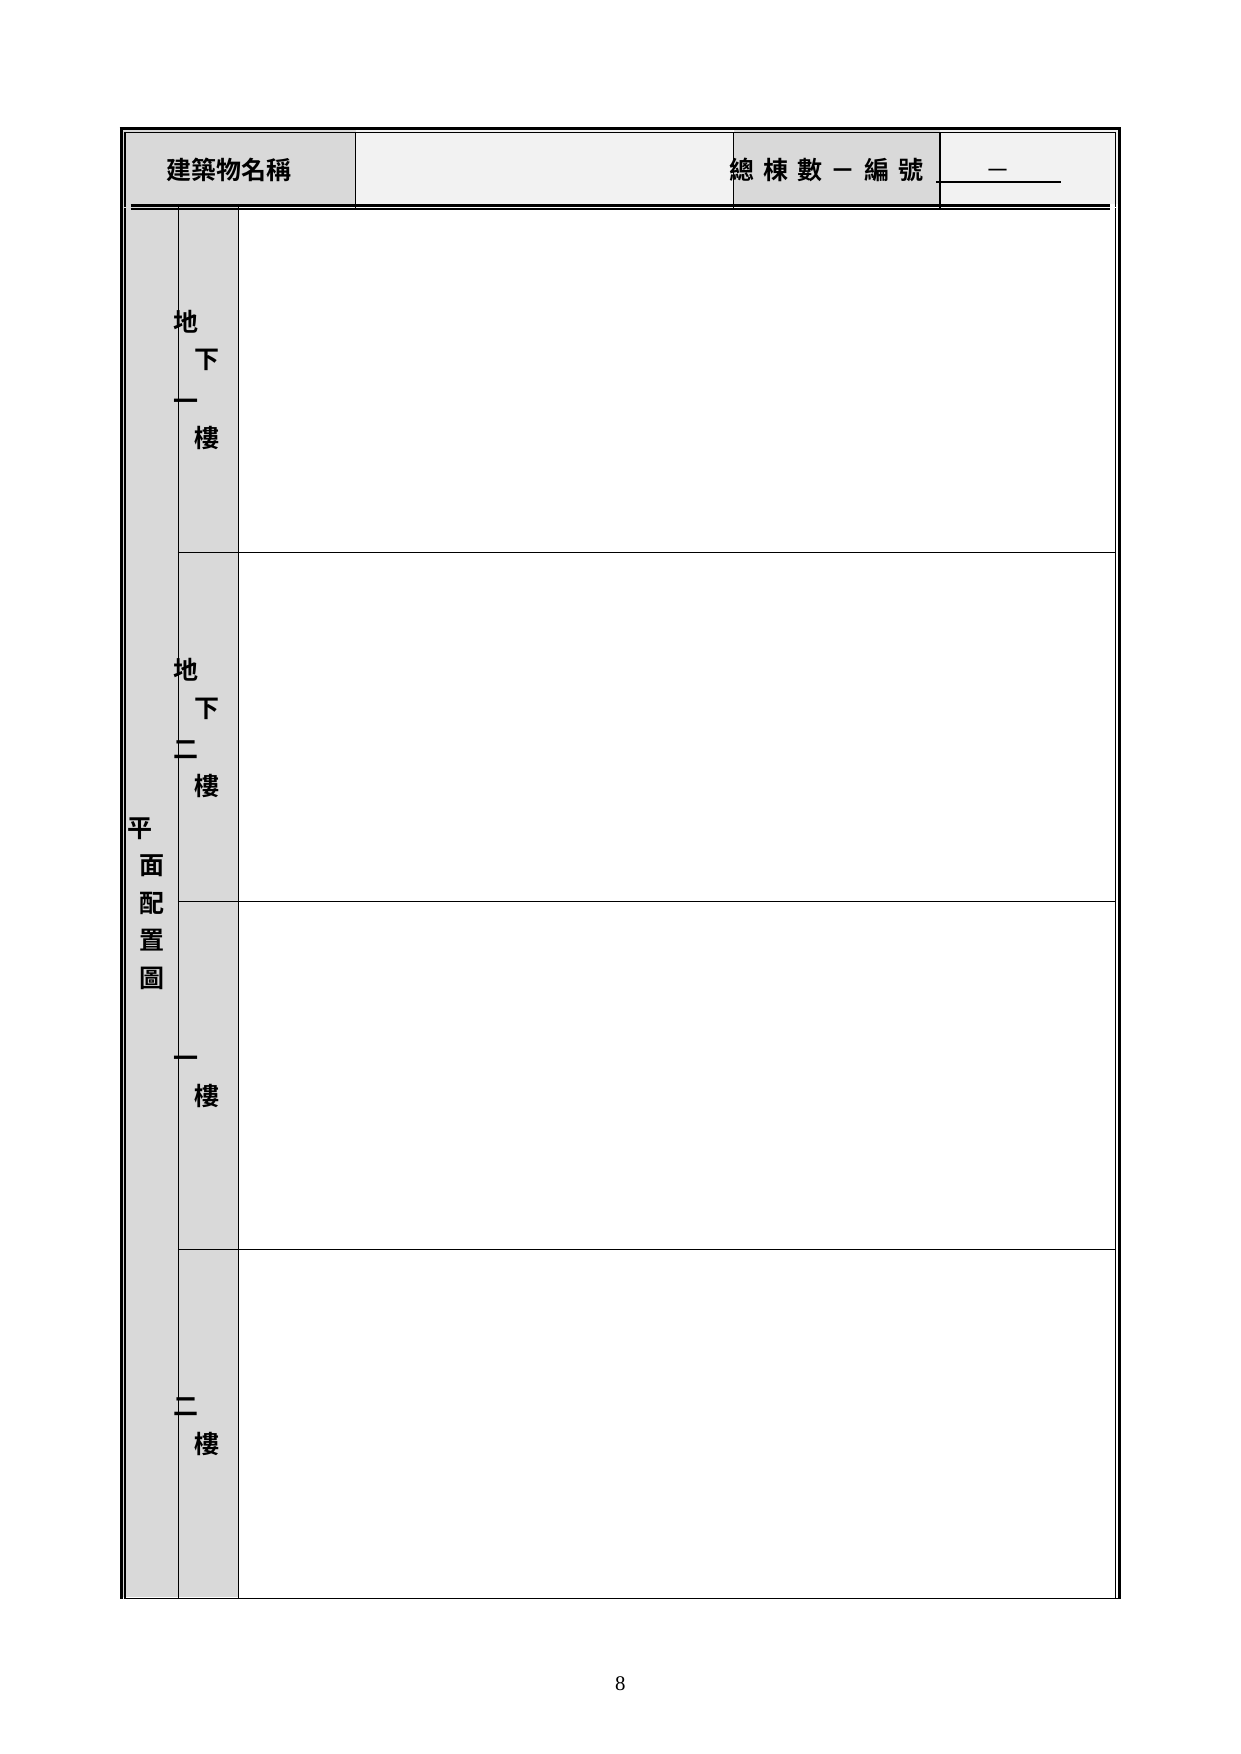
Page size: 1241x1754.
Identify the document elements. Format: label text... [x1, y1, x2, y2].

table_cell 二樓 [179, 1250, 238, 1597]
table_cell 地下 一樓 [179, 210, 238, 552]
table_header 總棟數－編號 [734, 133, 939, 204]
table_header [356, 133, 733, 204]
table_cell [239, 902, 1115, 1249]
table_cell [239, 553, 1115, 901]
table_cell 平面配置圖 [123, 204, 178, 1597]
table_cell 一樓 [179, 902, 238, 1249]
table_header 建築物名稱 [126, 133, 355, 204]
table_cell [239, 204, 1118, 552]
table_cell [239, 1250, 1115, 1597]
table_header － [941, 133, 1115, 204]
table_cell 地下 二樓 [179, 553, 238, 901]
